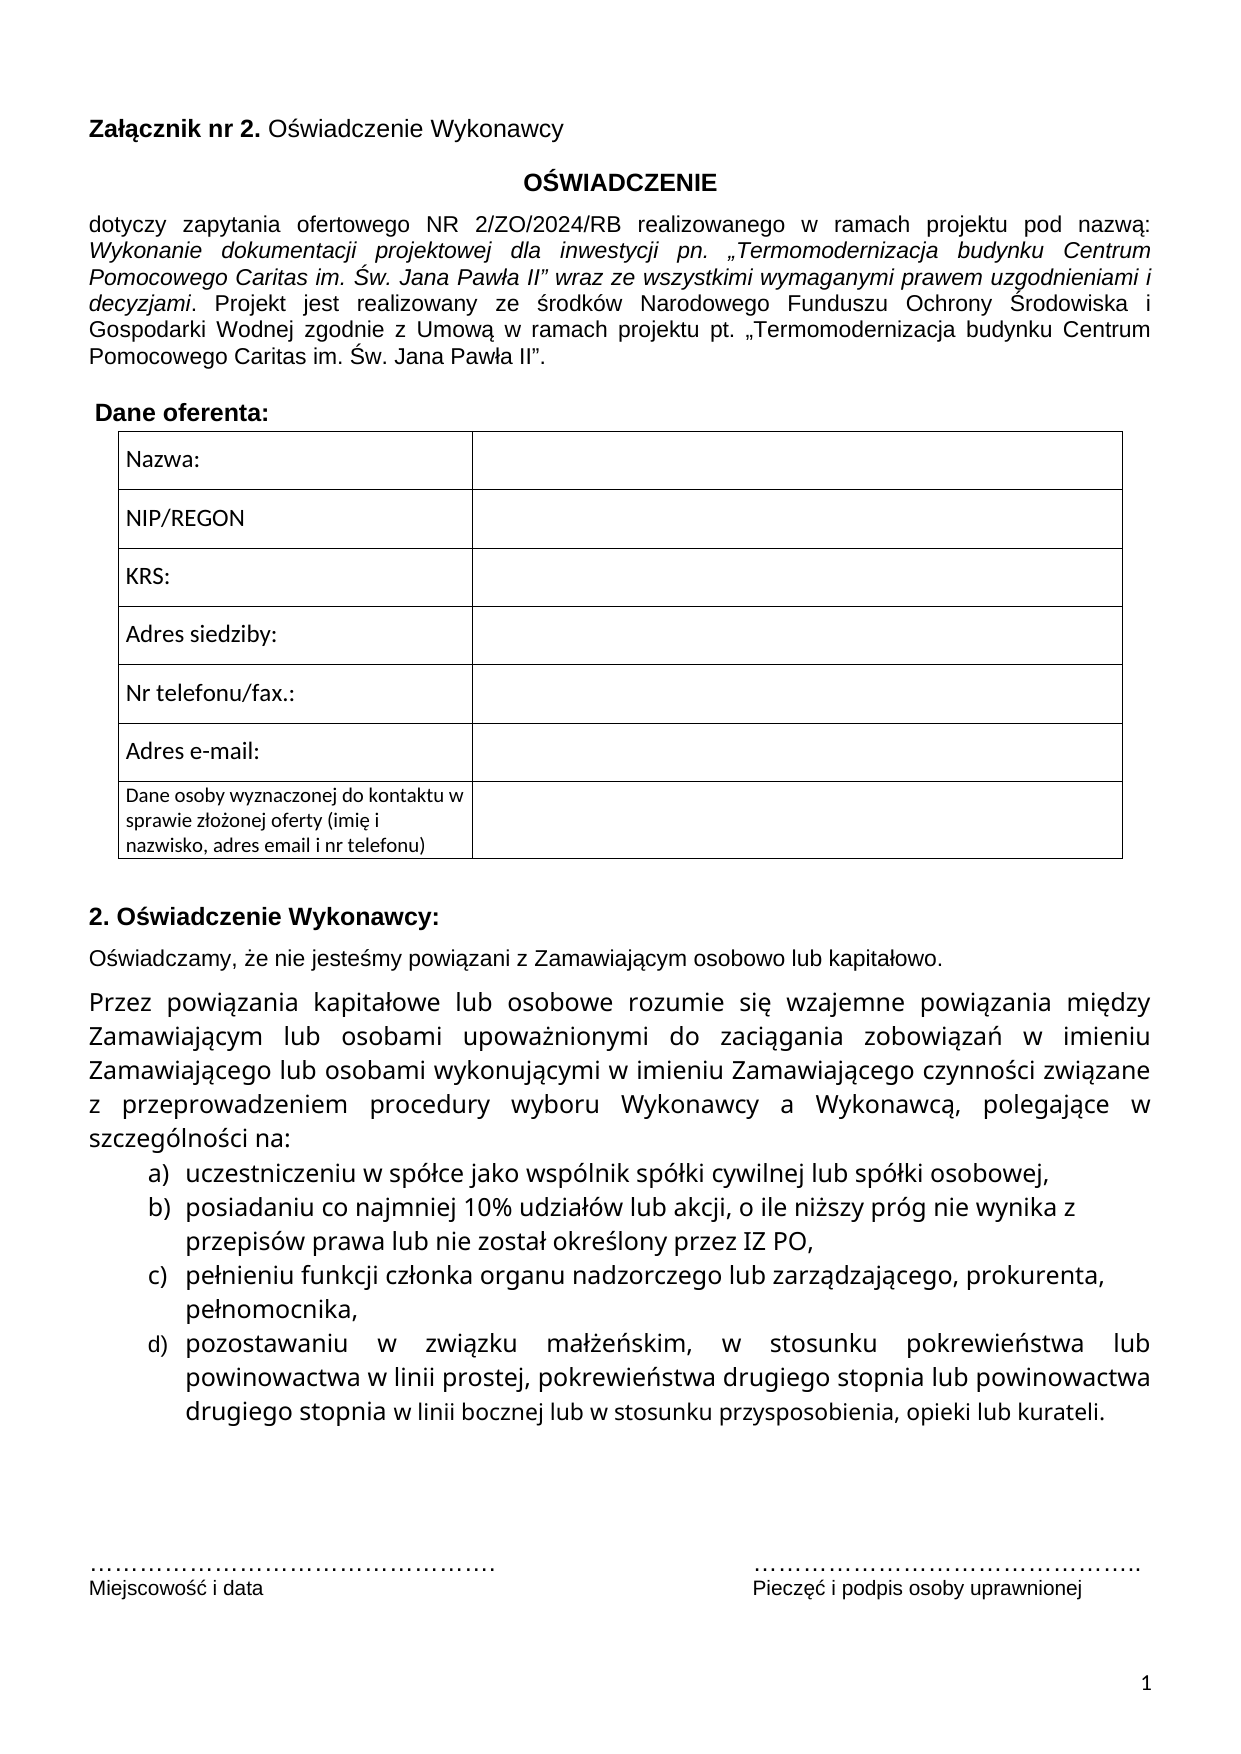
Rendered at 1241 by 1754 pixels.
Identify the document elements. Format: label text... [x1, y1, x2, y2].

table_cell NIP/REGON [119, 490, 472, 547]
text 2. Oświadczenie Wykonawcy: [89, 902, 1152, 931]
list posiadaniu co najmniej 10% udziałów lub akcji, o ile niższy próg nie wynika z przepisów prawa lub nie został określony przez IZ PO, [148, 1189, 1152, 1257]
table_cell [473, 490, 1122, 547]
list uczestniczeniu w spółce jako wspólnik spółki cywilnej lub spółki osobowej, [148, 1155, 1152, 1189]
text Przez powiązania kapitałowe lub osobowe rozumie się wzajemne powiązania między Zamawiającym lub osobami upoważnionymi do zaciągania zobowiązań w imieniu Zamawiającego lub osobami wykonującymi w imieniu Zamawiającego czynności związane z przeprowadzeniem procedury wyboru Wykonawcy a Wykonawcą, polegające w szczególności na: [89, 985, 1152, 1155]
list pełnieniu funkcji członka organu nadzorczego lub zarządzającego, prokurenta, pełnomocnika, [148, 1257, 1152, 1326]
text Miejscowość i data Pieczęć i podpis osoby uprawnionej [89, 1576, 1152, 1600]
text OŚWIADCZENIE [89, 168, 1152, 197]
table_cell [473, 782, 1122, 858]
table_cell KRS: [119, 549, 472, 606]
table_cell Adres siedziby: [119, 607, 472, 664]
table_cell Nr telefonu/fax.: [119, 665, 472, 722]
text Oświadczamy, że nie jesteśmy powiązani z Zamawiającym osobowo lub kapitałowo. [89, 945, 1152, 972]
table_cell [473, 665, 1122, 722]
table_cell Adres e-mail: [119, 724, 472, 781]
table_header [473, 432, 1122, 489]
table_cell Dane osoby wyznaczonej do kontaktu w sprawie złożonej oferty (imię i nazwisko, adres email i nr telefonu) [119, 782, 472, 858]
table_cell [473, 549, 1122, 606]
list pozostawaniu w związku małżeńskim, w stosunku pokrewieństwa lub powinowactwa w linii prostej, pokrewieństwa drugiego stopnia lub powinowactwa drugiego stopnia w linii bocznej lub w stosunku przysposobienia, opieki lub kurateli. [148, 1326, 1152, 1428]
table_header Nazwa: [119, 432, 472, 489]
table_cell [473, 724, 1122, 781]
text Załącznik nr 2. Oświadczenie Wykonawcy [89, 114, 1152, 143]
text dotyczy zapytania ofertowego NR 2/ZO/2024/RB realizowanego w ramach projektu pod nazwą: Wykonanie dokumentacji projektowej dla inwestycji pn. „Termomodernizacja budynku Centrum Pomocowego Caritas im. Św. Jana Pawła II” wraz ze wszystkimi wymaganymi prawem uzgodnieniami i decyzjami. Projekt jest realizowany ze środków Narodowego Funduszu Ochrony Środowiska i Gospodarki Wodnej zgodnie z Umową w ramach projektu pt. „Termomodernizacja budynku Centrum Pomocowego Caritas im. Św. Jana Pawła II”. [89, 211, 1152, 369]
text Dane oferenta: [89, 398, 1152, 427]
text …………………………………………. ……………………………………….. [89, 1547, 1152, 1576]
table_cell [473, 607, 1122, 664]
